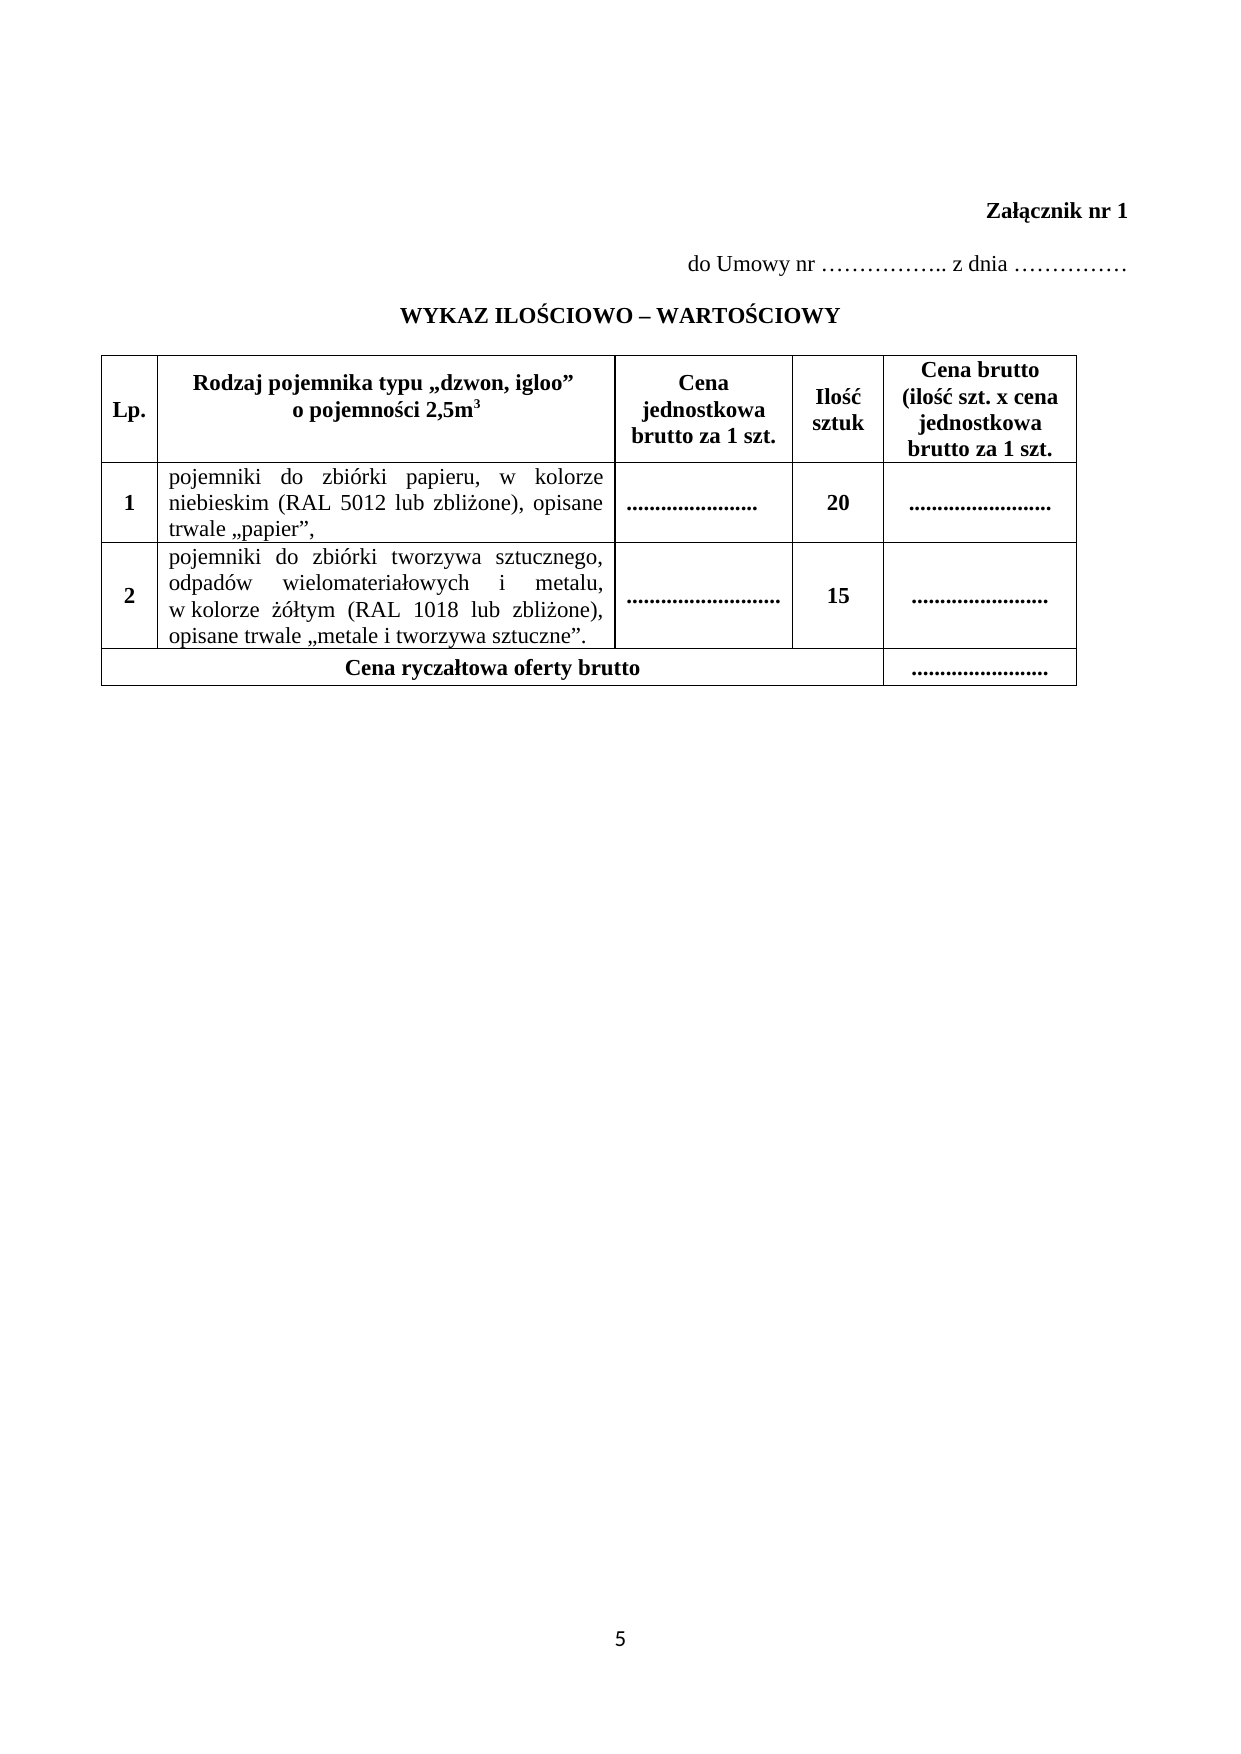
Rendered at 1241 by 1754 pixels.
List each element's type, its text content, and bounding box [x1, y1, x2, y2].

table_cell pojemniki do zbiórki papieru, w kolorze niebieskim (RAL 5012 lub zbliżone), opisane trwale „papier”, [158, 463, 614, 542]
table_cell Cena ryczałtowa oferty brutto [102, 649, 883, 685]
table_cell 20 [793, 463, 883, 542]
text Załącznik nr 1 [112, 197, 1128, 223]
table_cell 15 [793, 543, 883, 648]
table_cell pojemniki do zbiórki tworzywa sztucznego, odpadów wielomateriałowych i metalu, w kolorze żółtym (RAL 1018 lub zbliżone), opisane trwale „metale i tworzywa sztuczne”. [158, 543, 614, 648]
text WYKAZ ILOŚCIOWO – WARTOŚCIOWY [112, 303, 1128, 329]
table_header Cena brutto (ilość szt. x cena jednostkowa brutto za 1 szt. [884, 356, 1076, 462]
table_cell ........................... [616, 543, 792, 648]
table_cell ....................... [616, 463, 792, 542]
table_cell ......................... [884, 463, 1076, 542]
text do Umowy nr …………….. z dnia …………… [112, 250, 1128, 276]
table_header Ilość sztuk [793, 356, 883, 462]
table_cell ........................ [884, 649, 1076, 685]
table_cell ........................ [884, 543, 1076, 648]
table_header Cena jednostkowa brutto za 1 szt. [616, 356, 792, 462]
table_header Lp. [102, 356, 157, 462]
table_cell 2 [102, 543, 157, 648]
table_header Rodzaj pojemnika typu „dzwon, igloo” o pojemności 2,5m3 [158, 356, 614, 462]
table_cell 1 [102, 463, 157, 542]
